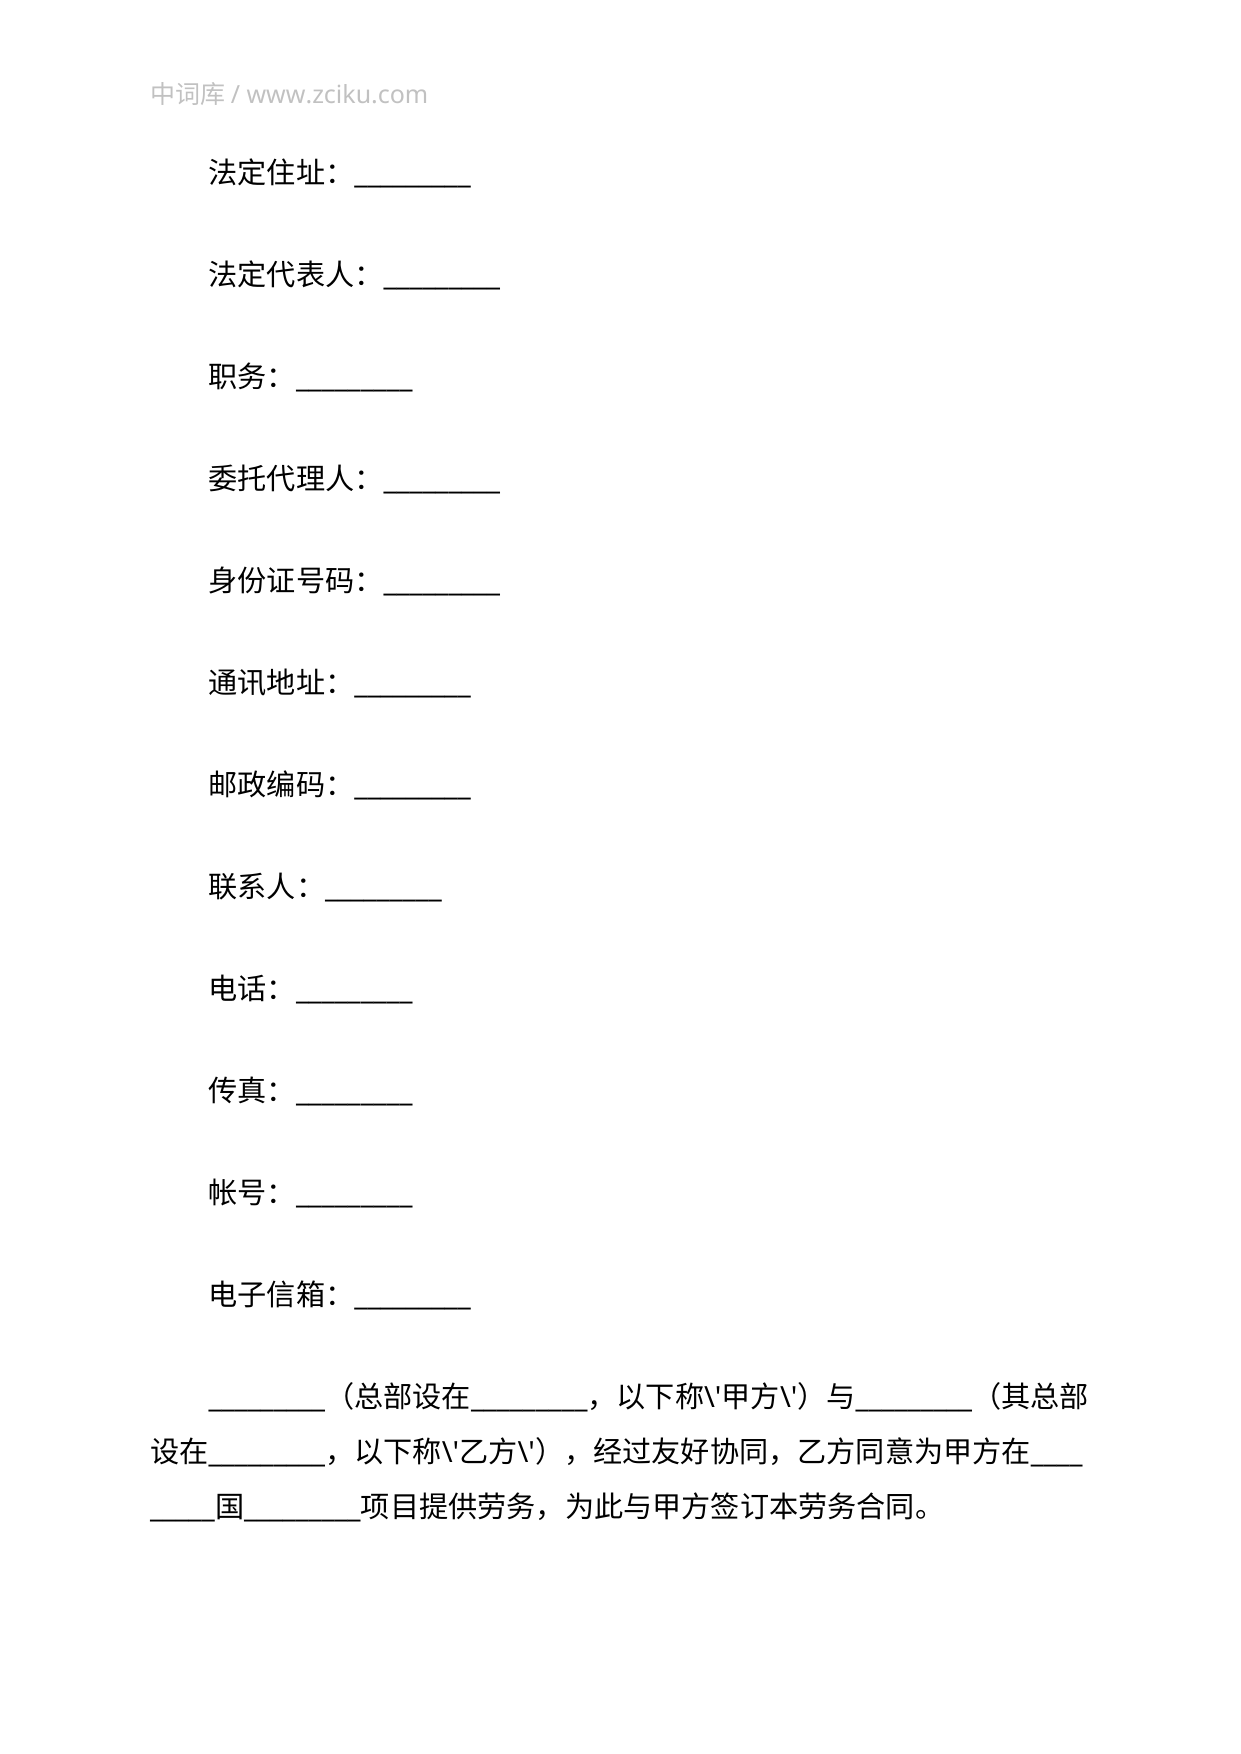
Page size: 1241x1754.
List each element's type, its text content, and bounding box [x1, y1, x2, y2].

text 法定住址：_________ [150, 150, 1090, 192]
text 法定代表人：_________ [150, 252, 1090, 294]
text _________（总部设在_________，以下称\'甲方\'）与_________（其总部设在_________，以下称\'乙方\'），经过友好协同，乙方同意为甲方在_________国_________项目提供劳务，为此与甲方签订本劳务合同。 [150, 1374, 1090, 1526]
text 电子信箱：_________ [150, 1272, 1090, 1314]
text 联系人：_________ [150, 864, 1090, 906]
text 传真：_________ [150, 1068, 1090, 1110]
text 电话：_________ [150, 966, 1090, 1008]
text 身份证号码：_________ [150, 558, 1090, 600]
text 职务：_________ [150, 354, 1090, 396]
text 帐号：_________ [150, 1170, 1090, 1212]
text 通讯地址：_________ [150, 660, 1090, 702]
text 邮政编码：_________ [150, 762, 1090, 804]
text 委托代理人：_________ [150, 456, 1090, 498]
